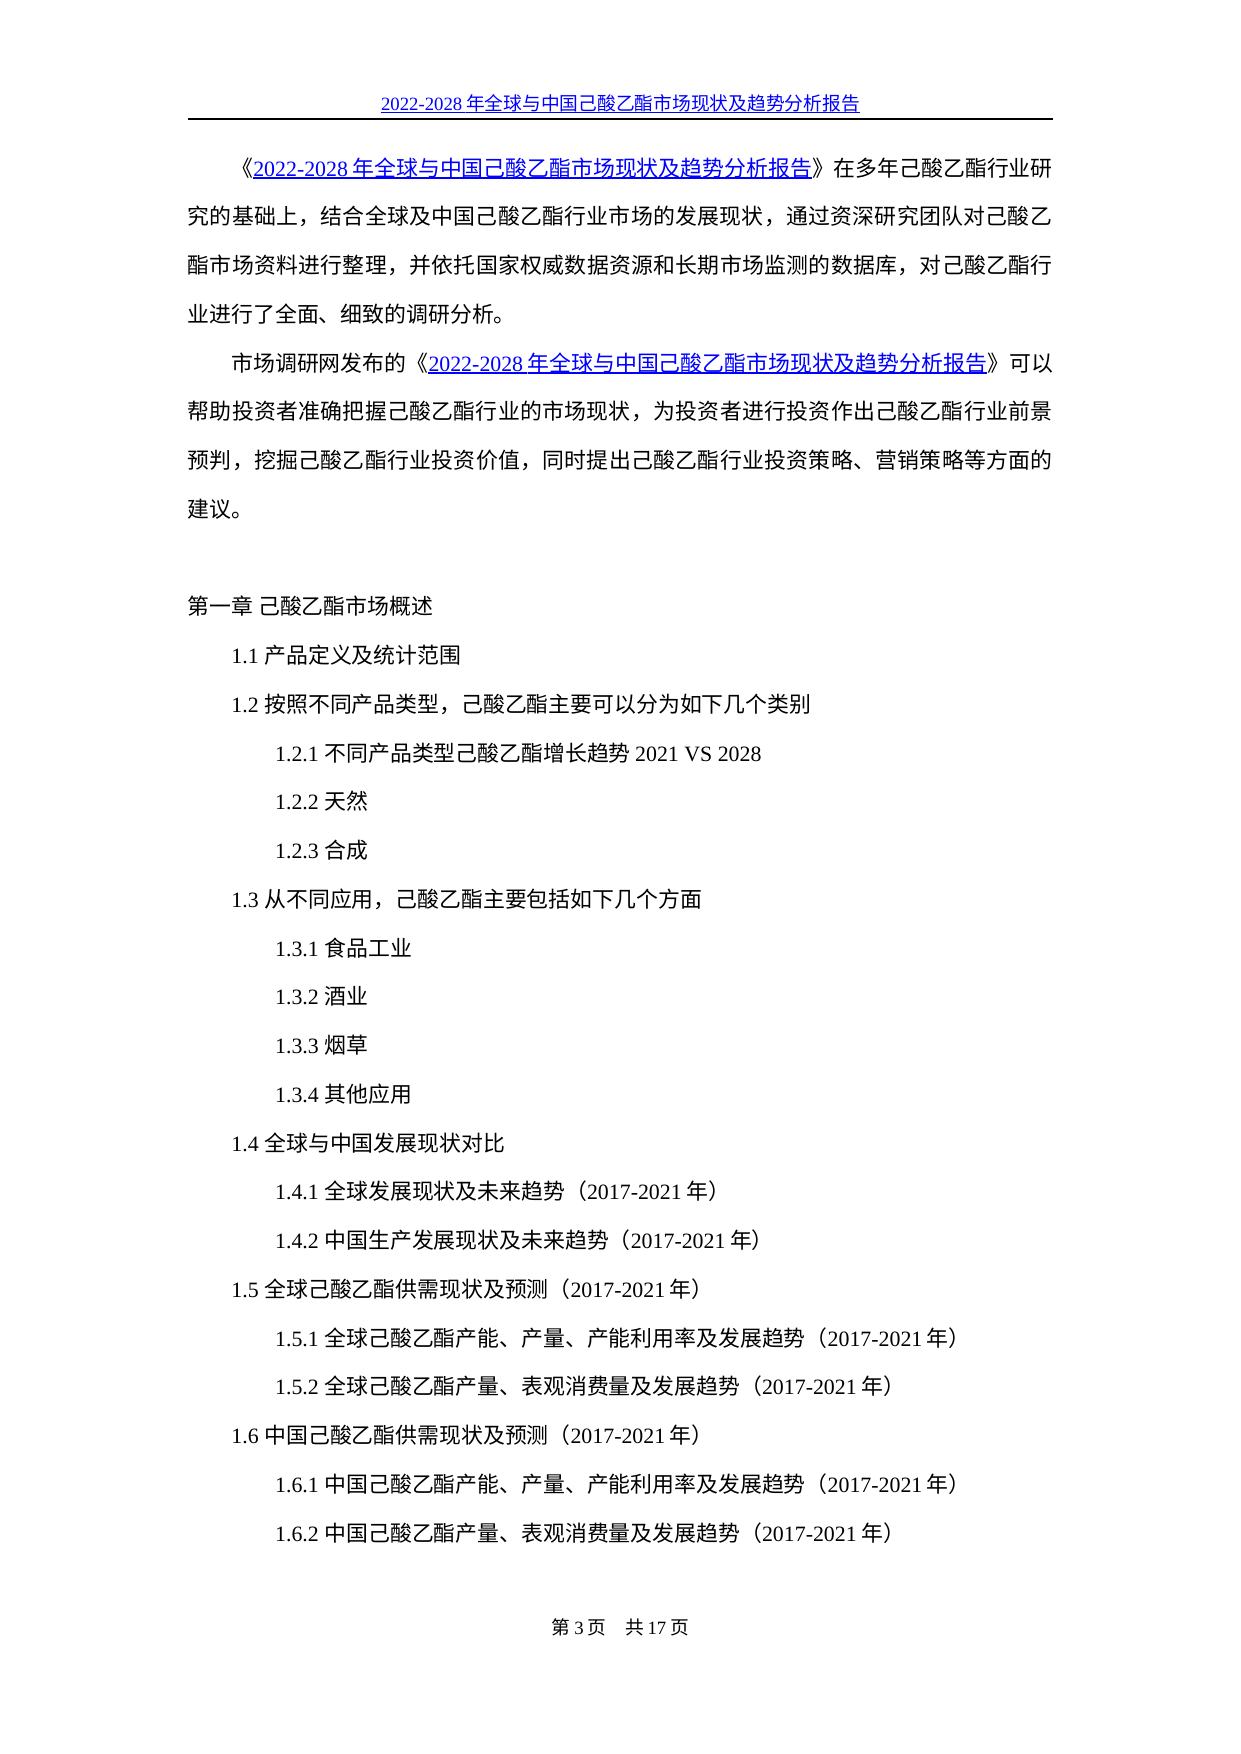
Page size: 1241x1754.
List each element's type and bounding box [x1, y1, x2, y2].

text [187, 150, 1053, 1548]
